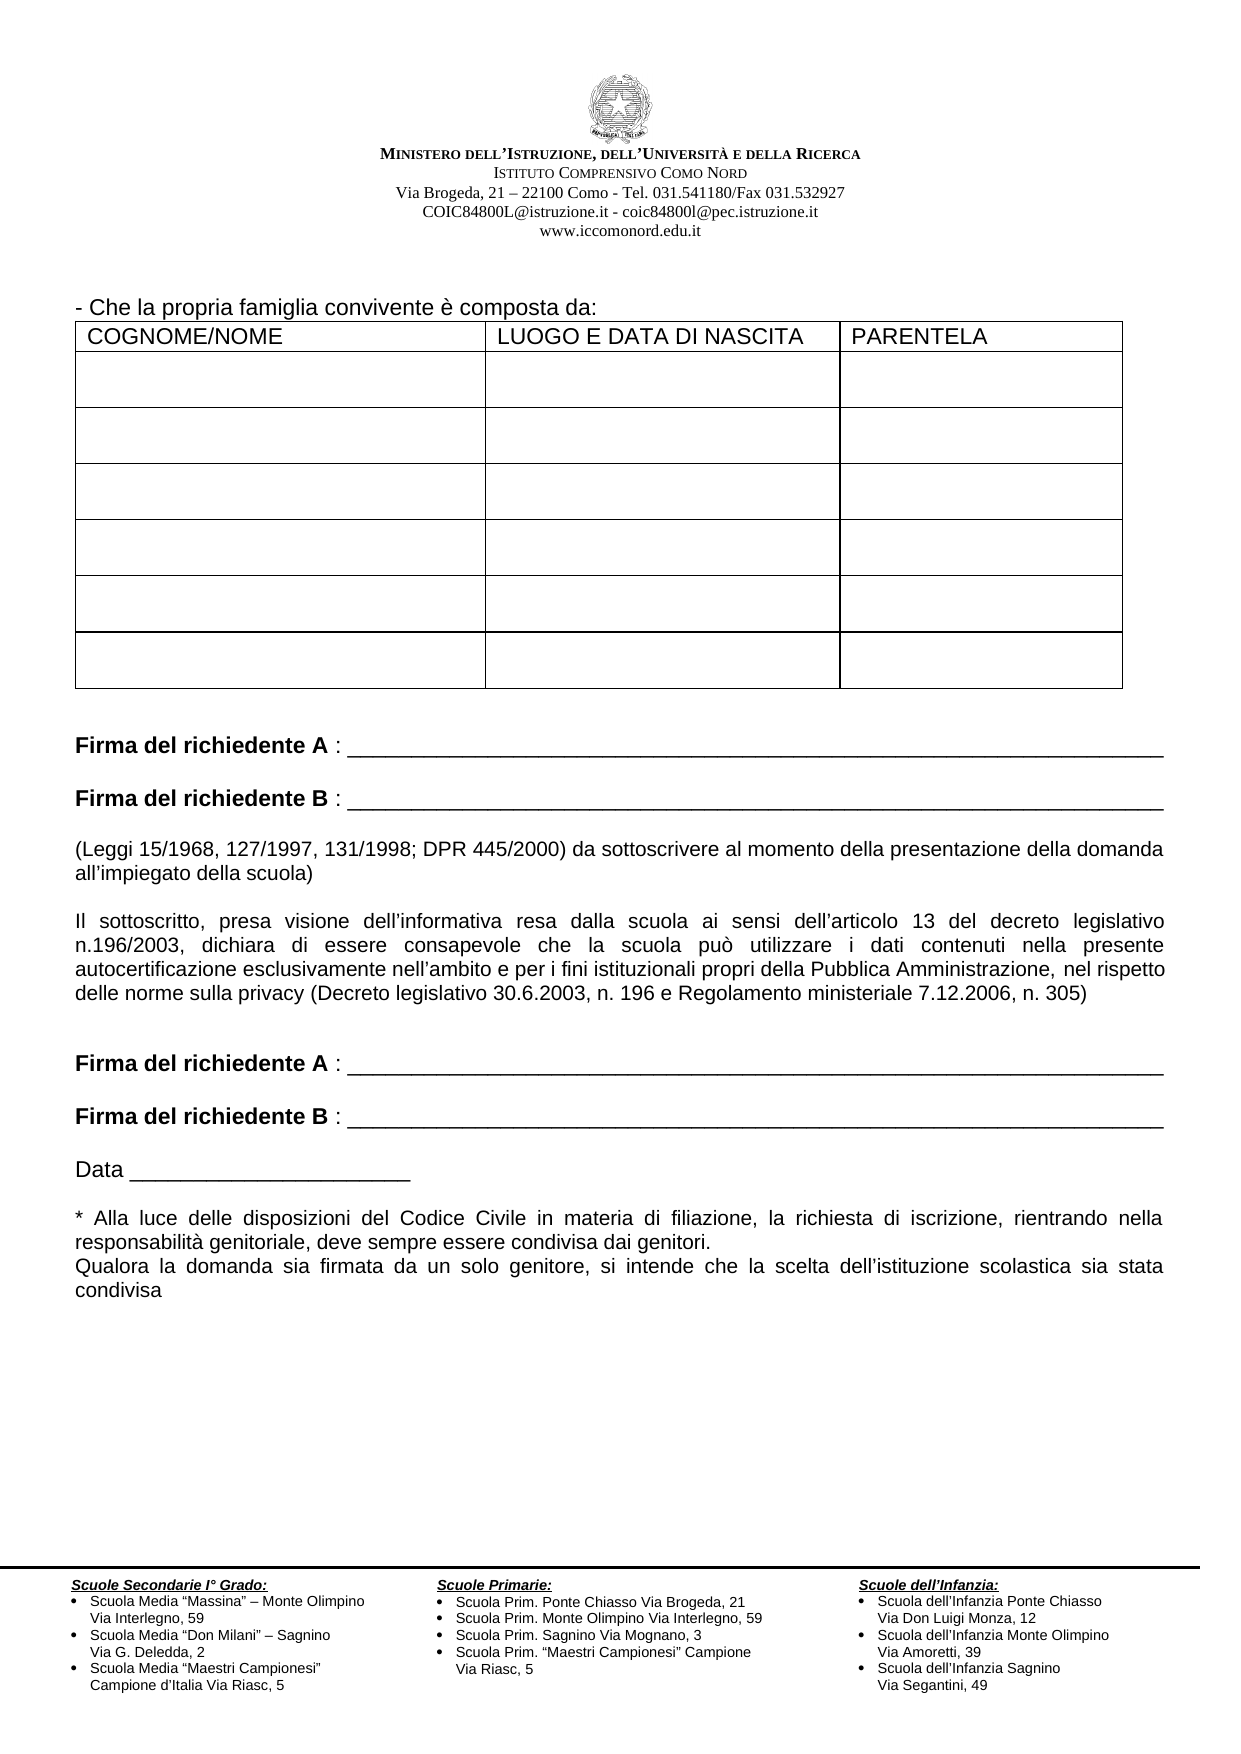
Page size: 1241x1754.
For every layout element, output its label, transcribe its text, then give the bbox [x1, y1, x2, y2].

table_cell [486, 576, 839, 631]
table_cell [76, 464, 485, 519]
text Qualora la domanda sia firmata da un solo genitore, si intende che la scelta dell’istituzione scolastica sia stata condivisa [75, 1254, 1165, 1302]
table_header LUOGO E DATA DI NASCITA [486, 322, 839, 351]
text Firma del richiedente A : ________________________________________________________________ [75, 732, 1165, 758]
table_cell [841, 464, 1122, 519]
table_cell [841, 352, 1122, 407]
table_cell [486, 352, 839, 407]
table_cell [76, 633, 485, 688]
text (Leggi 15/1968, 127/1997, 131/1998; DPR 445/2000) da sottoscrivere al momento della presentazione della domanda all’impiegato della scuola) [75, 837, 1165, 885]
picture [587, 73, 653, 145]
table_header COGNOME/NOME [76, 322, 485, 351]
text Il sottoscritto, presa visione dell’informativa resa dalla scuola ai sensi dell’articolo 13 del decreto legislativo n.196/2003, dichiara di essere consapevole che la scuola può utilizzare i dati contenuti nella presente autocertificazione esclusivamente nell’ambito e per i fini istituzionali propri della Pubblica Amministrazione, nel rispetto delle norme sulla privacy (Decreto legislativo 30.6.2003, n. 196 e Regolamento ministeriale 7.12.2006, n. 305) [75, 909, 1165, 1005]
table_cell [841, 576, 1122, 631]
table_cell [841, 408, 1122, 463]
text Firma del richiedente B : ________________________________________________________________ [75, 784, 1165, 811]
text Firma del richiedente A : ________________________________________________________________ [75, 1050, 1165, 1077]
text Firma del richiedente B : ________________________________________________________________ [75, 1103, 1165, 1129]
table_cell [76, 520, 485, 575]
table_cell [841, 633, 1122, 688]
text Data ______________________ [75, 1156, 1165, 1182]
table_header PARENTELA [841, 322, 1122, 351]
table_cell [841, 520, 1122, 575]
table_cell [76, 352, 485, 407]
text * Alla luce delle disposizioni del Codice Civile in materia di filiazione, la richiesta di iscrizione, rientrando nella responsabilità genitoriale, deve sempre essere condivisa dai genitori. [75, 1206, 1165, 1254]
table_cell [76, 576, 485, 631]
table_cell [486, 520, 839, 575]
text - Che la propria famiglia convivente è composta da: [75, 294, 1165, 321]
table_cell [486, 408, 839, 463]
table_cell [486, 464, 839, 519]
table_cell [76, 408, 485, 463]
table_cell [486, 633, 839, 688]
